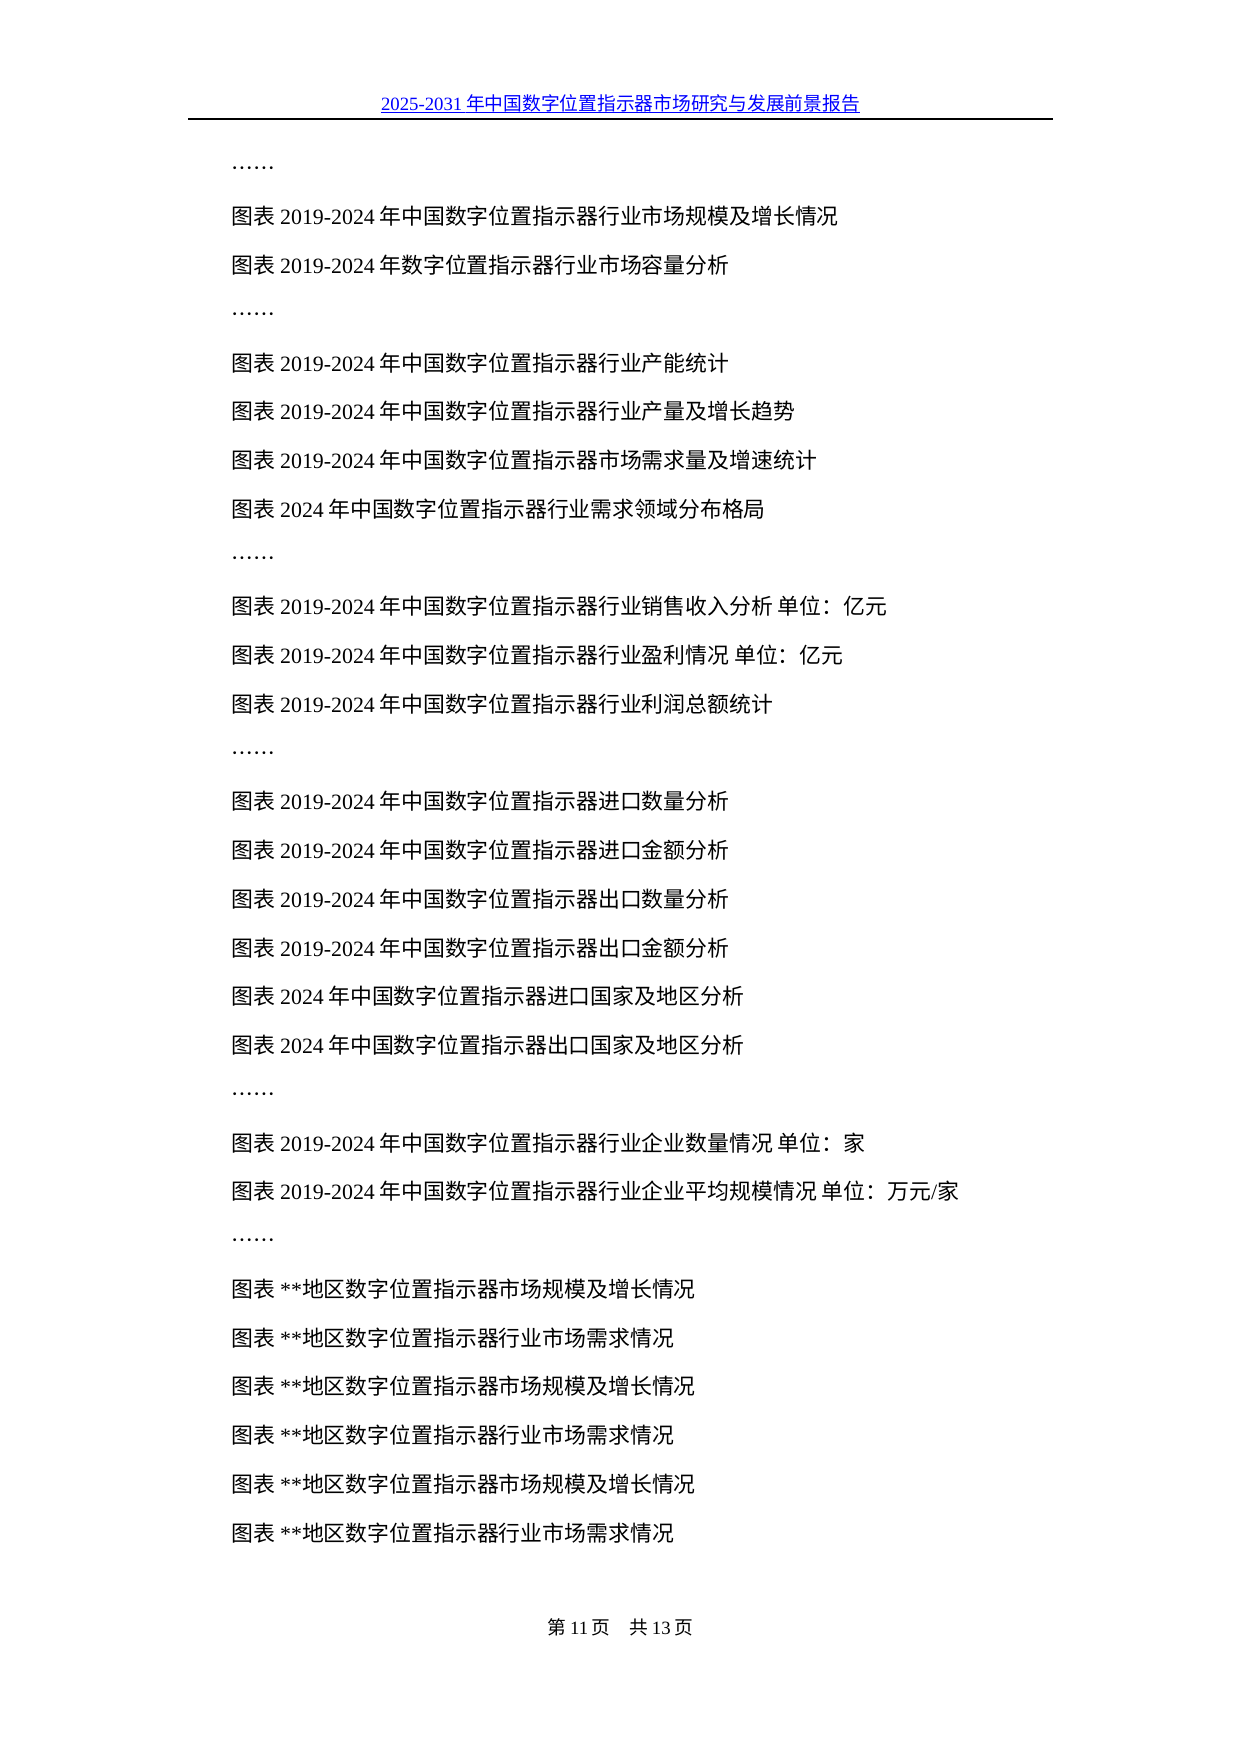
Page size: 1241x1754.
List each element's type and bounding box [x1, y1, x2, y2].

text [187, 150, 1053, 1548]
